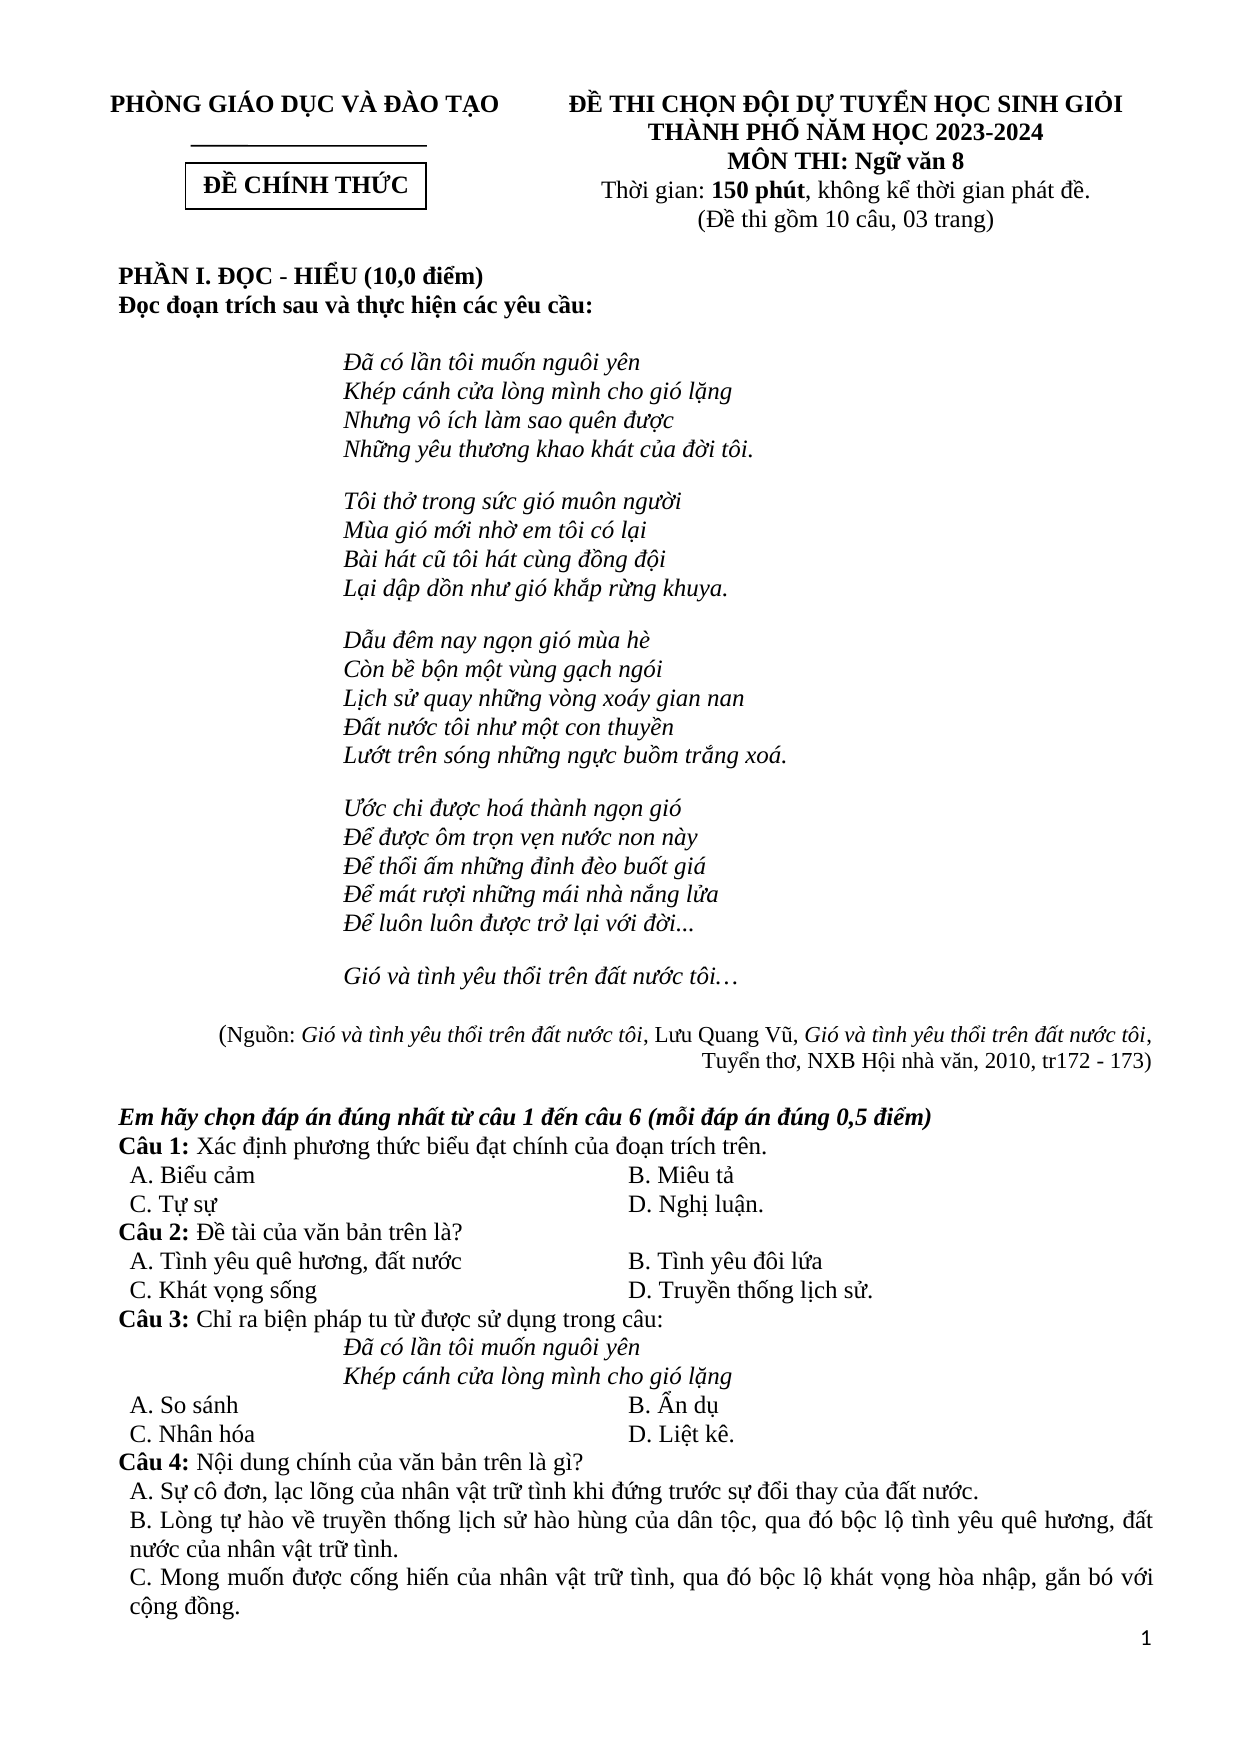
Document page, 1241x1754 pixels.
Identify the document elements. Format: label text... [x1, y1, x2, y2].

text Để được ôm trọn vẹn nước non này [343, 822, 1152, 851]
table_cell D. Nghị luận. [617, 1189, 1115, 1217]
text Lướt trên sóng những ngực buồm trắng xoá. [343, 741, 1152, 769]
text Câu 4: Nội dung chính của văn bản trên là gì? [118, 1447, 1152, 1476]
text Lịch sử quay những vòng xoáy gian nan [343, 683, 1152, 712]
text Gió và tình yêu thổi trên đất nước tôi… [343, 961, 1152, 990]
table_cell B. Lòng tự hào về truyền thống lịch sử hào hùng của dân tộc, qua đó bộc lộ tình yêu quê hương, đất nước của nhân vật trữ tình. [118, 1505, 1167, 1562]
text Những yêu thương khao khát của đời tôi. [343, 434, 1152, 462]
text Để mát rượi những mái nhà nắng lửa [343, 879, 1152, 908]
text Tuyển thơ, NXB Hội nhà văn, 2010, tr172 - 173) [118, 1047, 1152, 1074]
table_cell C. Nhân hóa [118, 1419, 617, 1447]
text (Nguồn: Gió và tình yêu thổi trên đất nước tôi, Lưu Quang Vũ, Gió và tình yêu thổi trên đất nước tôi, [118, 1019, 1152, 1047]
table_header ĐỀ THI CHỌN ĐỘI DỰ TUYỂN HỌC SINH GIỎI THÀNH PHỐ NĂM HỌC 2023-2024 MÔN THI: Ngữ văn 8 Thời gian: 150 phút, không kể thời gian phát đề. (Đề thi gồm 10 câu, 03 trang) [528, 89, 1148, 261]
table_cell D. Truyền thống lịch sử. [617, 1275, 1115, 1304]
text Câu 3: Chỉ ra biện pháp tu từ được sử dụng trong câu: [118, 1304, 1152, 1332]
text Để luôn luôn được trở lại với đời... [343, 908, 1152, 937]
table_header A. Biểu cảm [118, 1160, 617, 1189]
table_header B. Ẩn dụ [617, 1390, 1115, 1419]
text Câu 2: Đề tài của văn bản trên là? [118, 1217, 1152, 1246]
text Tôi thở trong sức gió muôn người [343, 486, 1152, 515]
table_header B. Tình yêu đôi lứa [617, 1246, 1115, 1275]
text Em hãy chọn đáp án đúng nhất từ câu 1 đến câu 6 (mỗi đáp án đúng 0,5 điểm) [118, 1102, 1152, 1131]
table_header A. Tình yêu quê hương, đất nước [118, 1246, 617, 1275]
table_cell D. Liệt kê. [617, 1419, 1115, 1447]
table_header A. So sánh [118, 1390, 617, 1419]
table_cell C. Tự sự [118, 1189, 617, 1217]
table_header A. Sự cô đơn, lạc lõng của nhân vật trữ tình khi đứng trước sự đổi thay của đất nước. [118, 1476, 1167, 1505]
text Đọc đoạn trích sau và thực hiện các yêu cầu: [118, 290, 1152, 319]
text Dẫu đêm nay ngọn gió mùa hè [343, 626, 1152, 654]
text Lại dập dồn như gió khắp rừng khuya. [343, 573, 1152, 601]
text Còn bề bộn một vùng gạch ngói [343, 654, 1152, 683]
text PHẦN I. ĐỌC - HIỂU (10,0 điểm) [118, 261, 1152, 290]
text Đã có lần tôi muốn nguôi yên [343, 347, 1152, 376]
table_header B. Miêu tả [617, 1160, 1115, 1189]
text Để thổi ấm những đỉnh đèo buốt giá [343, 851, 1152, 879]
table_cell C. Khát vọng sống [118, 1275, 617, 1304]
text Nhưng vô ích làm sao quên được [343, 405, 1152, 434]
text Khép cánh cửa lòng mình cho gió lặng [343, 376, 1152, 405]
table_cell C. Mong muốn được cống hiến của nhân vật trữ tình, qua đó bộc lộ khát vọng hòa nhập, gắn bó với cộng đồng. [118, 1563, 1167, 1620]
text Câu 1: Xác định phương thức biểu đạt chính của đoạn trích trên. [118, 1131, 1152, 1160]
text Đất nước tôi như một con thuyền [343, 712, 1152, 741]
text Bài hát cũ tôi hát cùng đồng đội [343, 544, 1152, 573]
text Khép cánh cửa lòng mình cho gió lặng [118, 1361, 1152, 1390]
text Mùa gió mới nhờ em tôi có lại [343, 515, 1152, 544]
text Đã có lần tôi muốn nguôi yên [118, 1332, 1152, 1361]
table_header PHÒNG GIÁO DỤC VÀ ĐÀO TẠO [70, 89, 528, 261]
text Ước chi được hoá thành ngọn gió [343, 793, 1152, 822]
